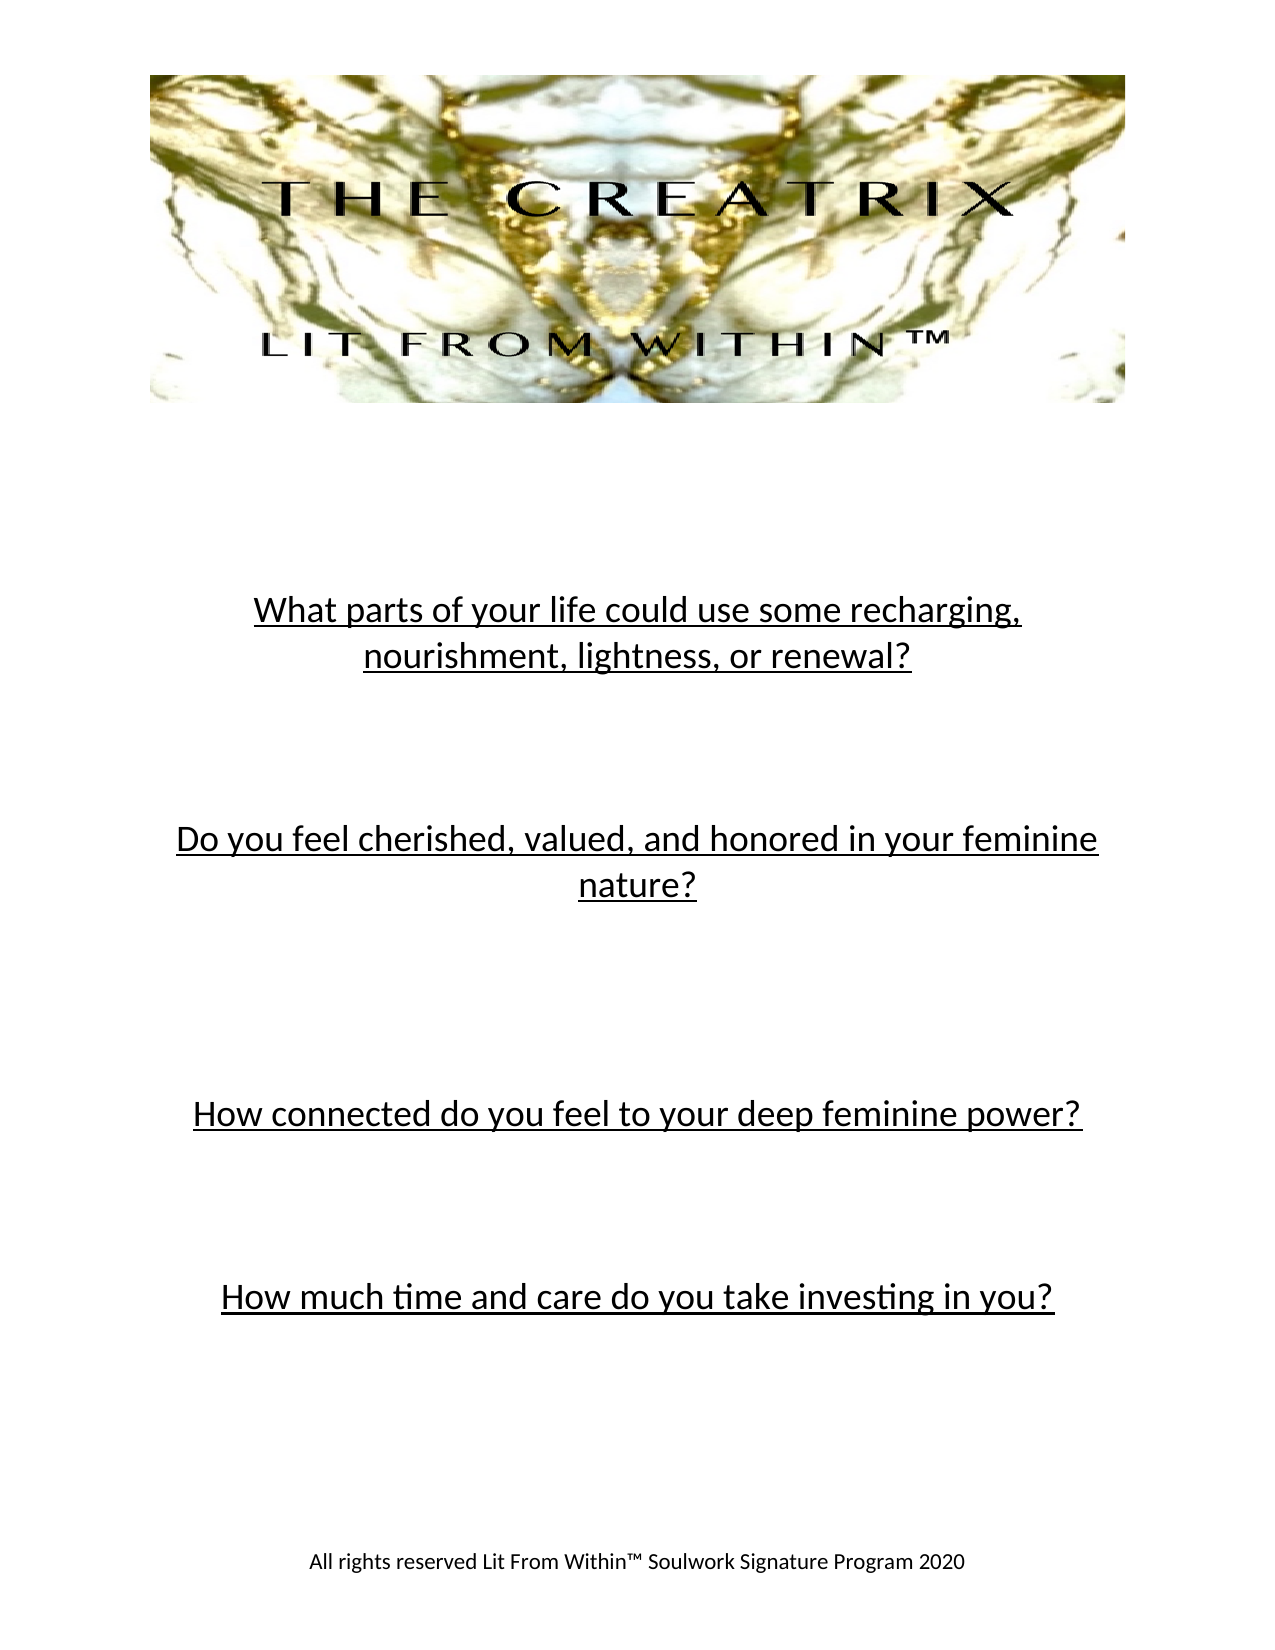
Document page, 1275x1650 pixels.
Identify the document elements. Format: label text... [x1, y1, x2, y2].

text What parts of your life could use some recharging, nourishment, lightness, or renewal? [150, 586, 1125, 677]
text How much time and care do you take investing in you? [150, 1273, 1125, 1319]
text How connected do you feel to your deep feminine power? [150, 1090, 1125, 1136]
picture [150, 75, 1125, 403]
text Do you feel cherished, valued, and honored in your feminine nature? [150, 815, 1125, 907]
